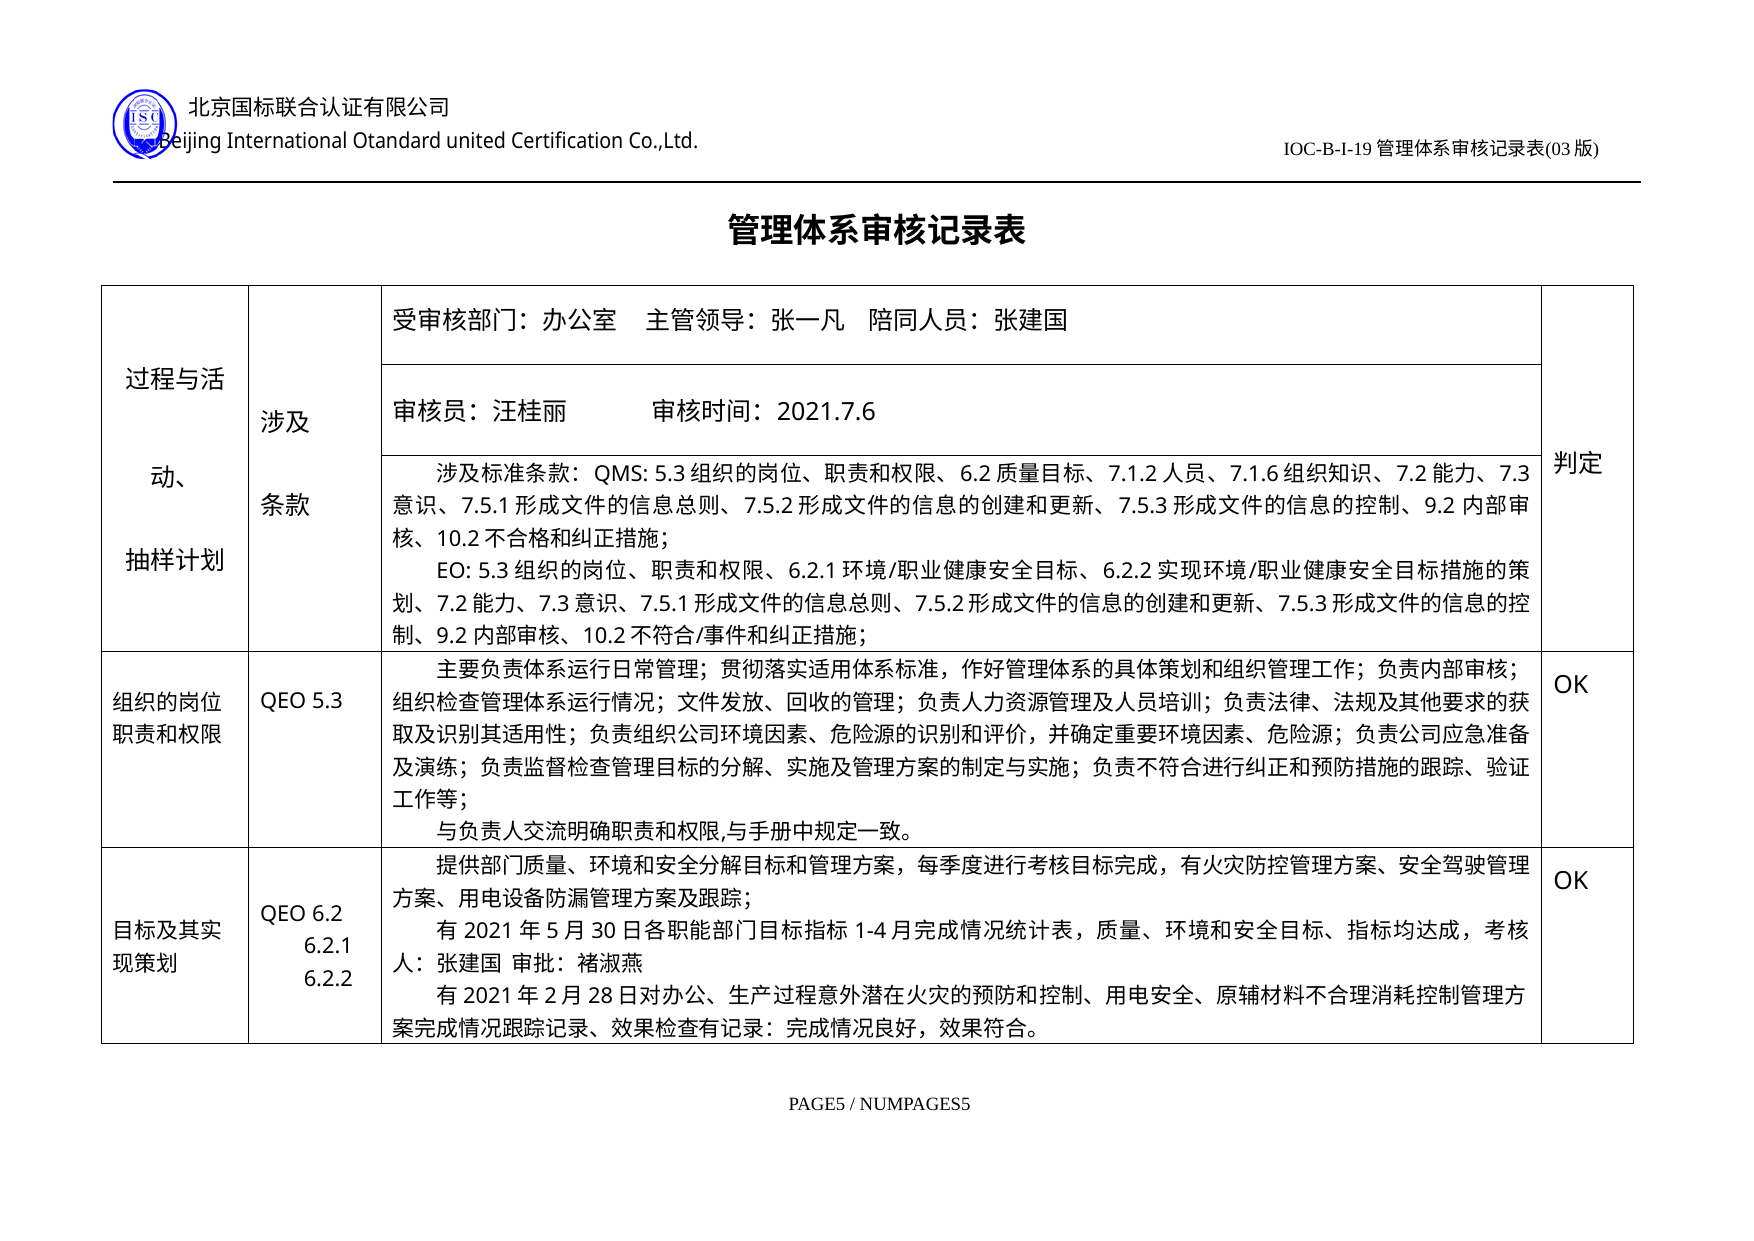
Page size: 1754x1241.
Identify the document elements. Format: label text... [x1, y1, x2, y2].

table_header 判定 [1542, 286, 1633, 651]
table_header 过程与活动、 抽样计划 [102, 286, 248, 651]
table_cell OK [1542, 848, 1633, 1043]
table_header 涉及 条款 [249, 286, 381, 651]
text 管理体系审核记录表 [112, 196, 1641, 261]
table_cell QEO 5.3 [249, 652, 381, 847]
table_cell 主要负责体系运行日常管理；贯彻落实适用体系标准，作好管理体系的具体策划和组织管理工作；负责内部审核；组织检查管理体系运行情况；文件发放、回收的管理；负责人力资源管理及人员培训；负责法律、法规及其他要求的获取及识别其适用性；负责组织公司环境因素、危险源的识别和评价，并确定重要环境因素、危险源；负责公司应急准备及演练；负责监督检查管理目标的分解、实施及管理方案的制定与实施；负责不符合进行纠正和预防措施的跟踪、验证工作等； 与负责人交流明确职责和权限,与手册中规定一致。 [382, 652, 1541, 847]
table_header 受审核部门：办公室 主管领导：张一凡 陪同人员：张建国 [382, 286, 1541, 363]
picture [112, 89, 180, 158]
table_cell 目标及其实现策划 [102, 848, 248, 1043]
table_cell OK [1542, 652, 1633, 847]
table_cell 涉及标准条款：QMS: 5.3组织的岗位、职责和权限、6.2质量目标、7.1.2人员、7.1.6组织知识、7.2能力、7.3意识、7.5.1形成文件的信息总则、7.5.2形成文件的信息的创建和更新、7.5.3形成文件的信息的控制、9.2 内部审核、10.2不合格和纠正措施； EO: 5.3组织的岗位、职责和权限、6.2.1环境/职业健康安全目标、6.2.2实现环境/职业健康安全目标措施的策划、7.2能力、7.3意识、7.5.1形成文件的信息总则、7.5.2形成文件的信息的创建和更新、7.5.3形成文件的信息的控制、9.2 内部审核、10.2不符合/事件和纠正措施； [382, 456, 1541, 651]
table_cell 审核员：汪桂丽 审核时间：2021.7.6 [382, 365, 1541, 454]
table_cell 提供部门质量、环境和安全分解目标和管理方案，每季度进行考核目标完成，有火灾防控管理方案、安全驾驶管理方案、用电设备防漏管理方案及跟踪； 有2021年5月30日各职能部门目标指标1-4月完成情况统计表，质量、环境和安全目标、指标均达成，考核人：张建国 审批：褚淑燕 有2021年2月28日对办公、生产过程意外潜在火灾的预防和控制、用电安全、原辅材料不合理消耗控制管理方案完成情况跟踪记录、效果检查有记录：完成情况良好，效果符合。 [382, 848, 1541, 1043]
table_cell 组织的岗位职责和权限 [102, 652, 248, 847]
table_cell QEO 6.2 6.2.1 6.2.2 [249, 848, 381, 1043]
